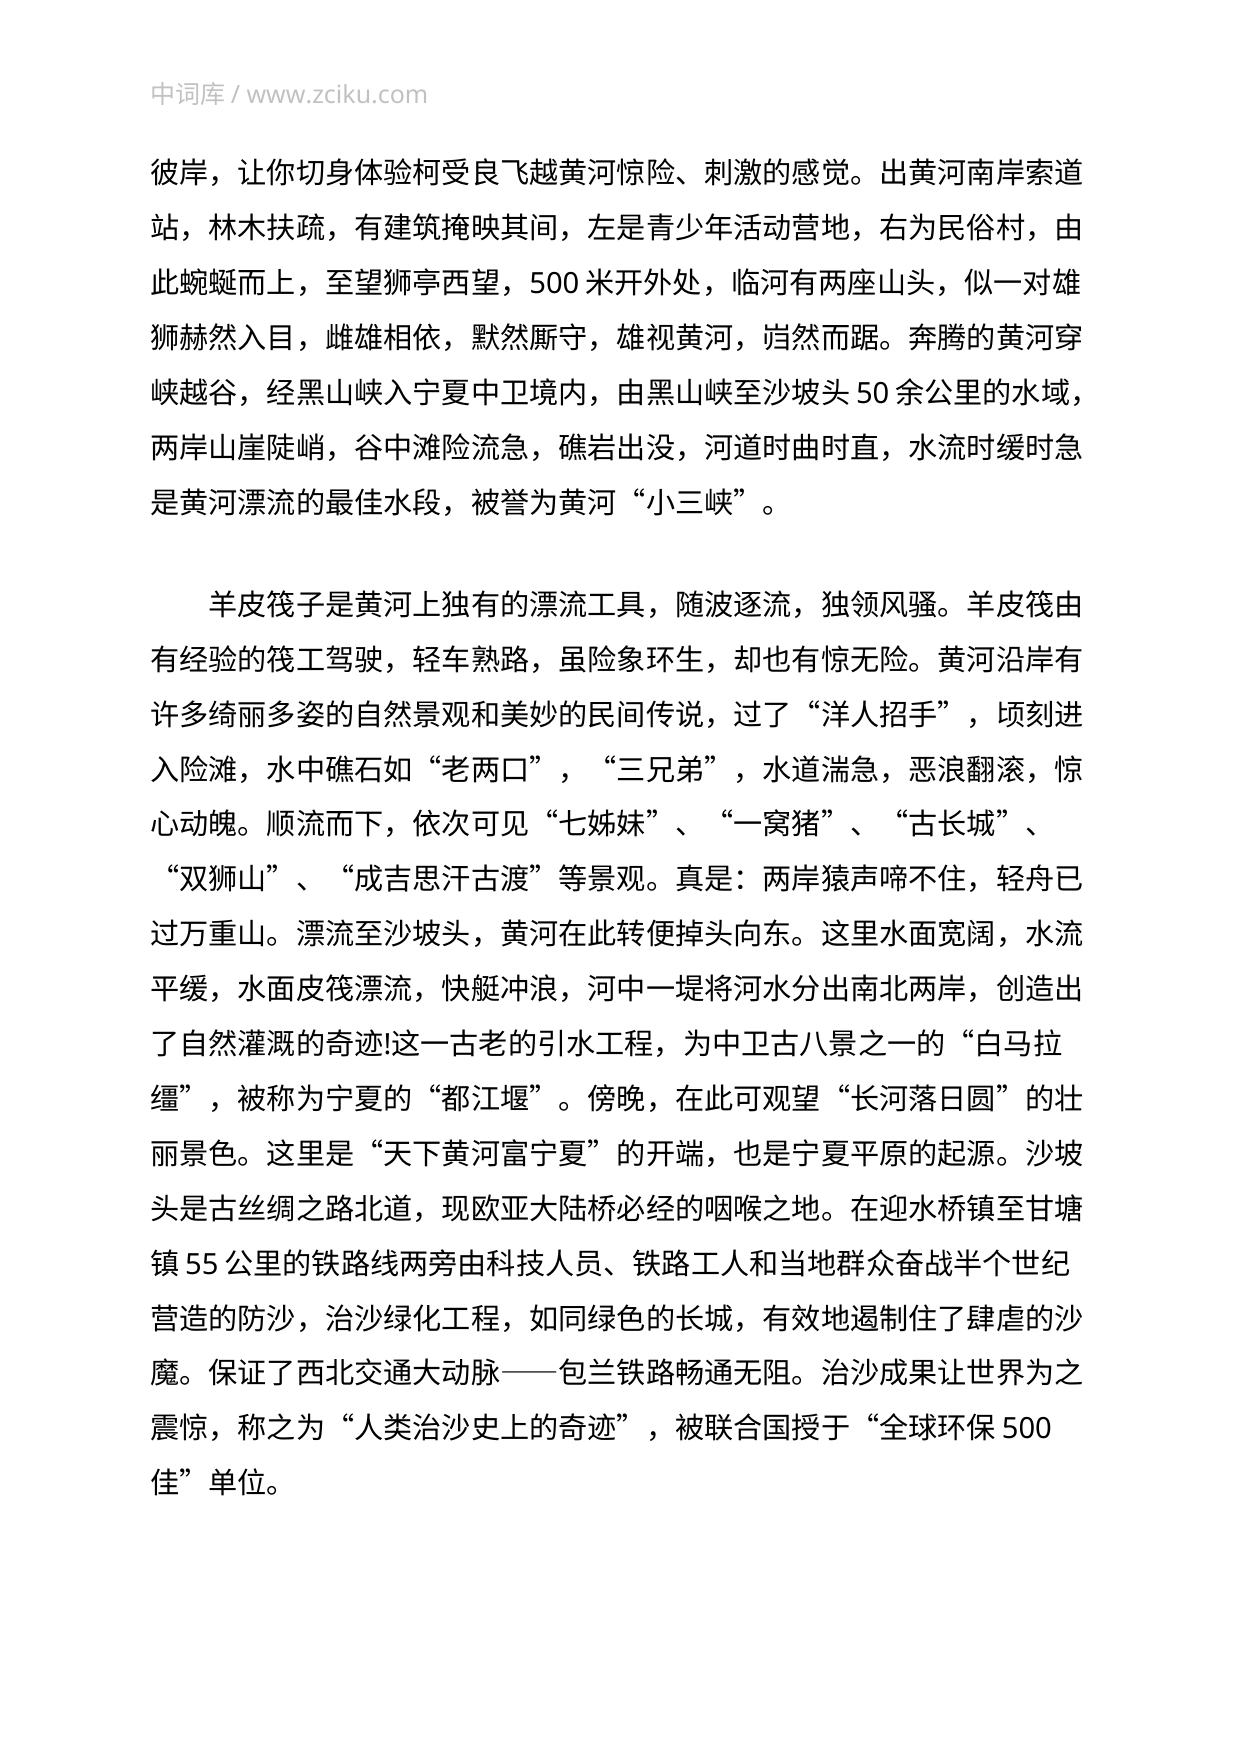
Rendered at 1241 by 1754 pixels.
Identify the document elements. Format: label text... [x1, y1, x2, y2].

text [150, 150, 1090, 522]
text 羊皮筏子是黄河上独有的漂流工具，随波逐流，独领风骚。羊皮筏由有经验的筏工驾驶，轻车熟路，虽险象环生，却也有惊无险。黄河沿岸有许多绮丽多姿的自然景观和美妙的民间传说，过了“洋人招手”，顷刻进入险滩，水中礁石如“老两口”，“三兄弟”，水道湍急，恶浪翻滚，惊心动魄。顺流而下，依次可见“七姊妹”、“一窝猪”、“古长城”、“双狮山”、“成吉思汗古渡”等景观。真是：两岸猿声啼不住，轻舟已过万重山。漂流至沙坡头，黄河在此转便掉头向东。这里水面宽阔，水流平缓，水面皮筏漂流，快艇冲浪，河中一堤将河水分出南北两岸，创造出了自然灌溉的奇迹!这一古老的引水工程，为中卫古八景之一的“白马拉缰”，被称为宁夏的“都江堰”。傍晚，在此可观望“长河落日圆”的壮丽景色。这里是“天下黄河富宁夏”的开端，也是宁夏平原的起源。沙坡头是古丝绸之路北道，现欧亚大陆桥必经的咽喉之地。在迎水桥镇至甘塘镇55公里的铁路线两旁由科技人员、铁路工人和当地群众奋战半个世纪营造的防沙，治沙绿化工程，如同绿色的长城，有效地遏制住了肆虐的沙魔。保证了西北交通大动脉——包兰铁路畅通无阻。治沙成果让世界为之震惊，称之为“人类治沙史上的奇迹”，被联合国授于“全球环保500佳”单位。 [150, 581, 1090, 1502]
